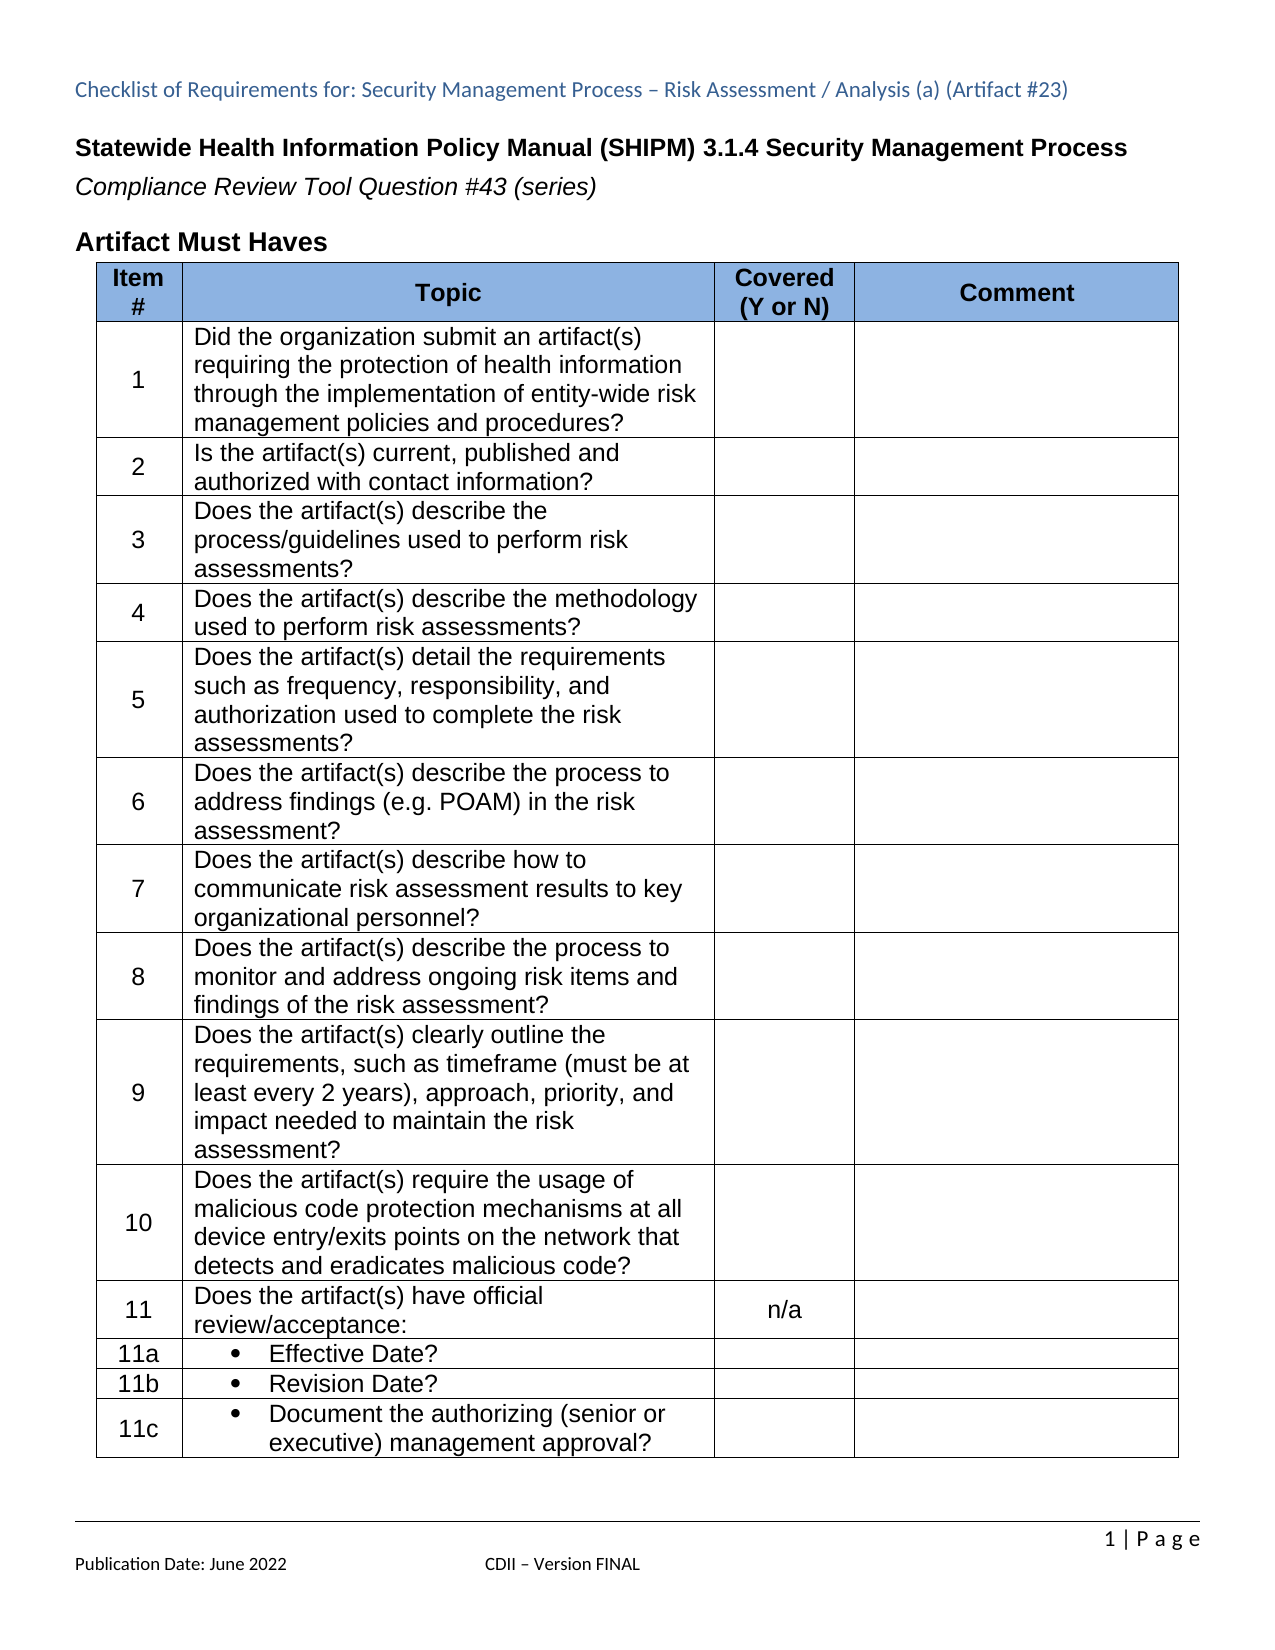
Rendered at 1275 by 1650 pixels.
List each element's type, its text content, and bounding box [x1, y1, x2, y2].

table_cell [855, 1020, 1178, 1164]
table_cell 11c [97, 1399, 182, 1457]
table_cell [715, 496, 854, 582]
table_cell 7 [97, 845, 182, 932]
table_cell Does the artifact(s) describe the process/guidelines used to perform risk assessments? [183, 496, 714, 582]
table_cell Does the artifact(s) require the usage of malicious code protection mechanisms at all device entry/exits points on the network that detects and eradicates malicious code? [183, 1165, 714, 1280]
table_cell [855, 1399, 1178, 1457]
table_cell 11a [97, 1339, 182, 1368]
table_cell Is the artifact(s) current, published and authorized with contact information? [183, 438, 714, 495]
table_cell 5 [97, 642, 182, 757]
table_cell [715, 1020, 854, 1164]
table_cell 8 [97, 933, 182, 1019]
subtitle Artifact Must Haves [75, 226, 1209, 257]
table_cell Does the artifact(s) detail the requirements such as frequency, responsibility, and authorization used to complete the risk assessments? [183, 642, 714, 757]
table_cell [855, 642, 1178, 757]
table_cell [855, 584, 1178, 641]
table_cell [715, 758, 854, 844]
table_cell 6 [97, 758, 182, 844]
table_cell 9 [97, 1020, 182, 1164]
table_cell 4 [97, 584, 182, 641]
table_cell [855, 438, 1178, 495]
table_cell Revision Date? [183, 1369, 714, 1398]
table_cell Does the artifact(s) describe the process to address findings (e.g. POAM) in the risk assessment? [183, 758, 714, 844]
table_cell Does the artifact(s) describe the process to monitor and address ongoing risk items and findings of the risk assessment? [183, 933, 714, 1019]
table_cell [715, 1165, 854, 1280]
table_cell Did the organization submit an artifact(s) requiring the protection of health information through the implementation of entity-wide risk management policies and procedures? [183, 322, 714, 437]
table_cell 1 [97, 322, 182, 437]
table_cell [715, 322, 854, 437]
table_cell [855, 1339, 1178, 1368]
table_cell 11b [97, 1369, 182, 1398]
table_cell Does the artifact(s) clearly outline the requirements, such as timeframe (must be at least every 2 years), approach, priority, and impact needed to maintain the risk assessment? [183, 1020, 714, 1164]
table_cell [715, 642, 854, 757]
table_header Item # [97, 263, 182, 321]
table_cell [855, 845, 1178, 932]
table_cell [715, 1399, 854, 1457]
table_cell [855, 1281, 1178, 1338]
table_header Topic [183, 263, 714, 321]
table_cell [855, 1369, 1178, 1398]
table_cell Does the artifact(s) describe the methodology used to perform risk assessments? [183, 584, 714, 641]
table_cell n/a [715, 1281, 854, 1338]
table_cell 11 [97, 1281, 182, 1338]
table_cell [715, 845, 854, 932]
table_cell [715, 438, 854, 495]
table_cell Does the artifact(s) describe how to communicate risk assessment results to key organizational personnel? [183, 845, 714, 932]
table_cell [855, 933, 1178, 1019]
table_cell [715, 1369, 854, 1398]
table_cell [855, 1165, 1178, 1280]
table_header Comment [855, 263, 1178, 321]
text Compliance Review Tool Question #43 (series) [75, 172, 1200, 201]
table_cell Does the artifact(s) have official review/acceptance: [183, 1281, 714, 1338]
table_header Covered (Y or N) [715, 263, 854, 321]
table_cell [855, 496, 1178, 582]
table_cell Effective Date? [183, 1339, 714, 1368]
table_cell [715, 1339, 854, 1368]
text Statewide Health Information Policy Manual (SHIPM) 3.1.4 Security Management Process [75, 133, 1200, 162]
table_cell Document the authorizing (senior or executive) management approval? [183, 1399, 714, 1457]
table_cell 3 [97, 496, 182, 582]
table_cell [715, 584, 854, 641]
table_cell [715, 933, 854, 1019]
table_cell [855, 322, 1178, 437]
table_cell 2 [97, 438, 182, 495]
table_cell 10 [97, 1165, 182, 1280]
table_cell [855, 758, 1178, 844]
